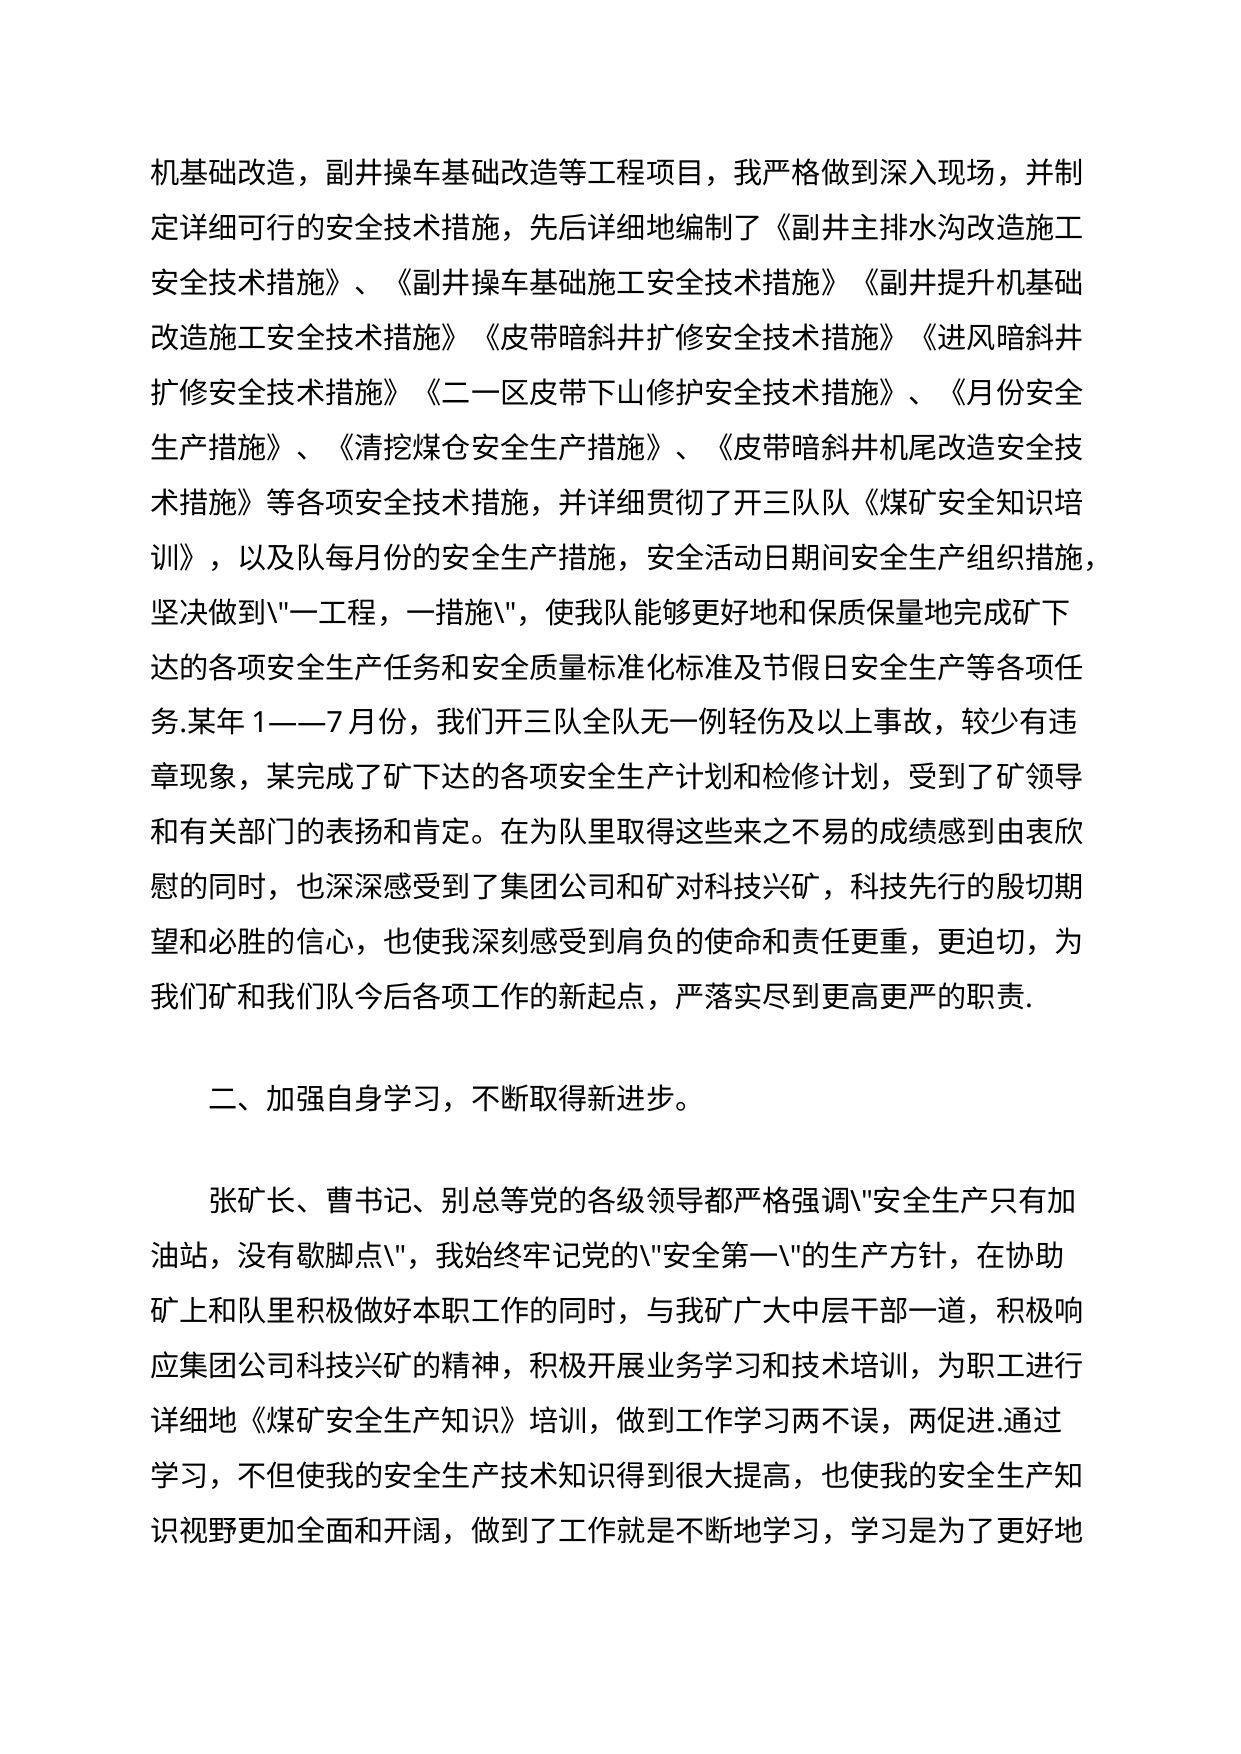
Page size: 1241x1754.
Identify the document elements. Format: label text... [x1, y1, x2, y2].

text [150, 1177, 1090, 1549]
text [150, 150, 1090, 1016]
text 二、加强自身学习，不断取得新进步。 [150, 1076, 1090, 1118]
